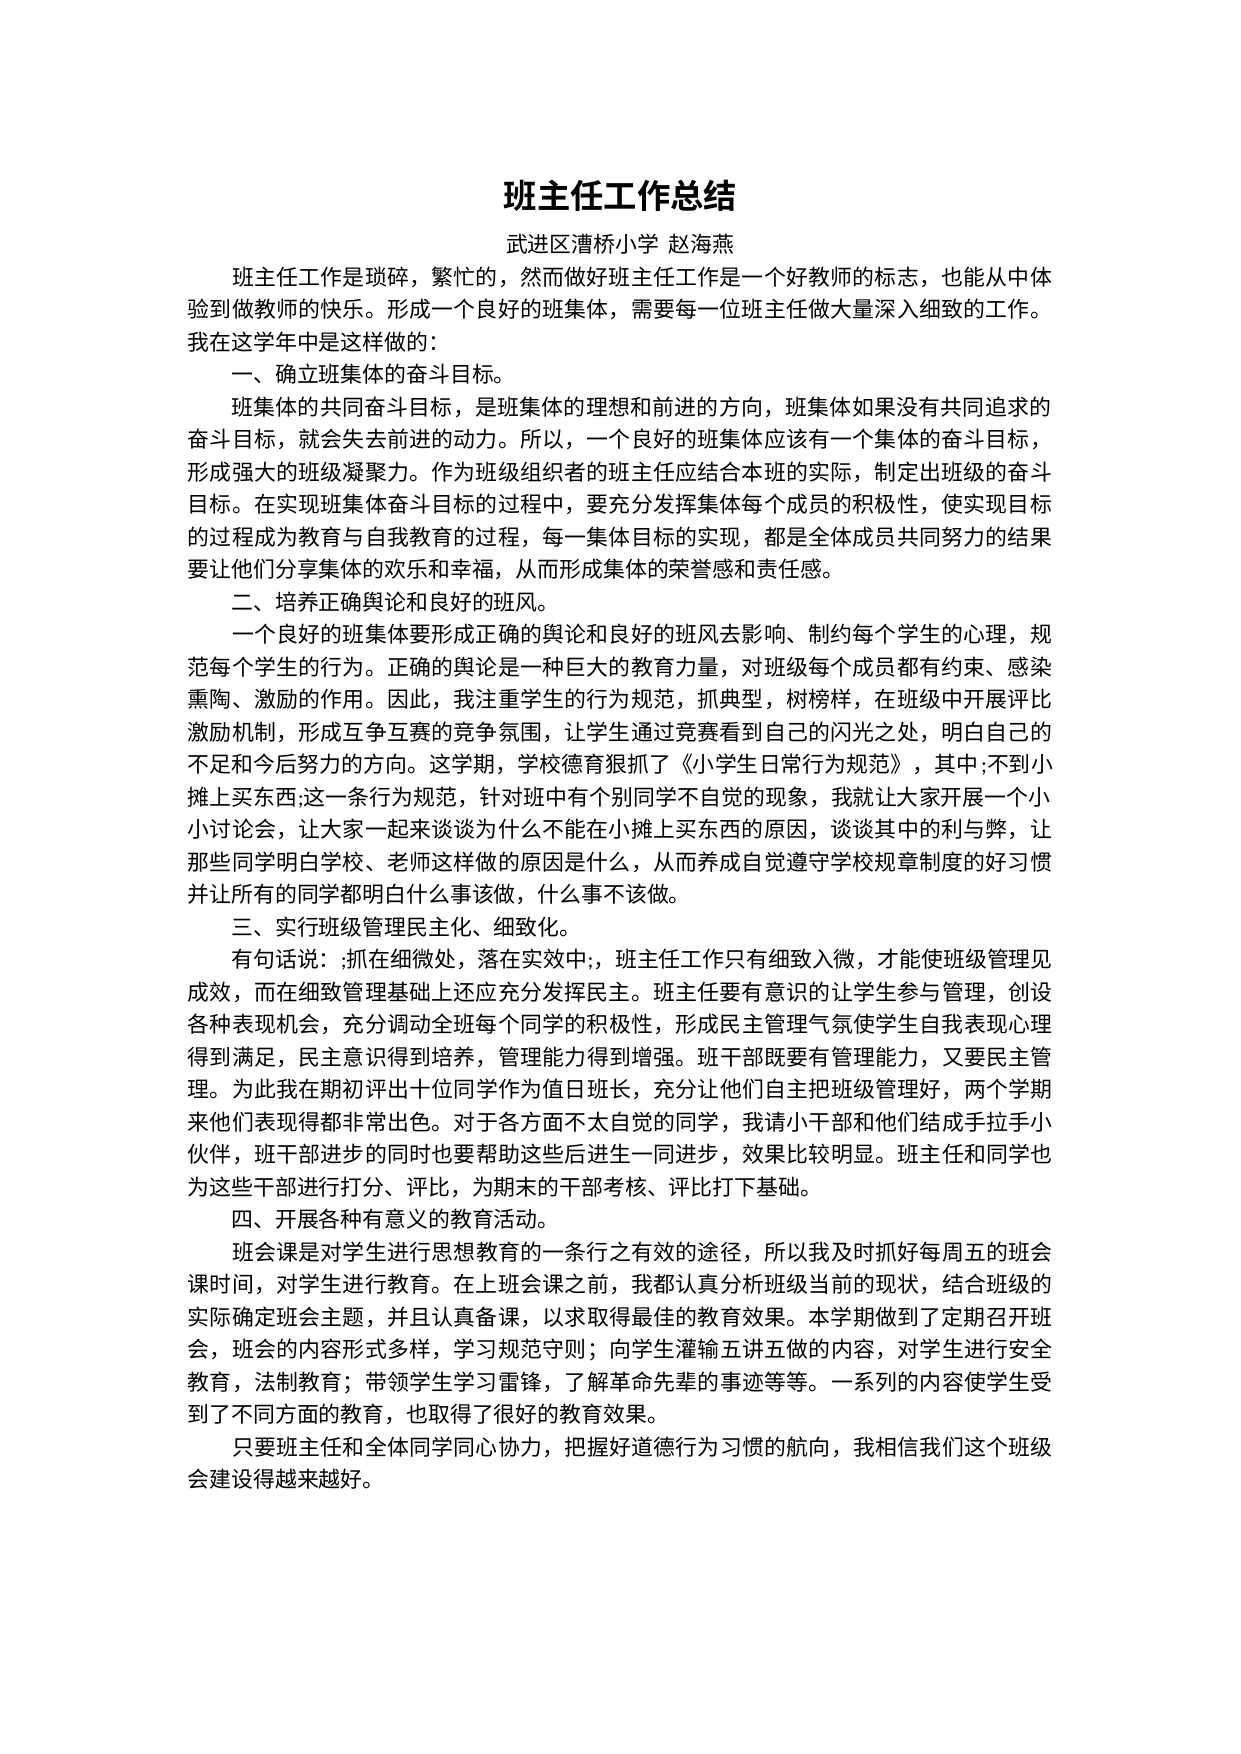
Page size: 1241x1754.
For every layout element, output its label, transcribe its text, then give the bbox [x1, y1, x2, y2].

text 班主任工作总结 [187, 162, 1053, 227]
text 四、开展各种有意义的教育活动。 [187, 1202, 1053, 1234]
text 武进区漕桥小学 赵海燕 [187, 227, 1053, 259]
text 三、实行班级管理民主化、细致化。 [187, 909, 1053, 942]
text 班会课是对学生进行思想教育的一条行之有效的途径，所以我及时抓好每周五的班会课时间，对学生进行教育。在上班会课之前，我都认真分析班级当前的现状，结合班级的实际确定班会主题，并且认真备课，以求取得最佳的教育效果。本学期做到了定期召开班会，班会的内容形式多样，学习规范守则；向学生灌输五讲五做的内容，对学生进行安全教育，法制教育；带领学生学习雷锋，了解革命先辈的事迹等等。一系列的内容使学生受到了不同方面的教育，也取得了很好的教育效果。 [187, 1234, 1053, 1429]
text 只要班主任和全体同学同心协力，把握好道德行为习惯的航向，我相信我们这个班级会建设得越来越好。 [187, 1429, 1053, 1494]
text 有句话说：;抓在细微处，落在实效中;，班主任工作只有细致入微，才能使班级管理见成效，而在细致管理基础上还应充分发挥民主。班主任要有意识的让学生参与管理，创设各种表现机会，充分调动全班每个同学的积极性，形成民主管理气氛使学生自我表现心理得到满足，民主意识得到培养，管理能力得到增强。班干部既要有管理能力，又要民主管理。为此我在期初评出十位同学作为值日班长，充分让他们自主把班级管理好，两个学期来他们表现得都非常出色。对于各方面不太自觉的同学，我请小干部和他们结成手拉手小伙伴，班干部进步的同时也要帮助这些后进生一同进步，效果比较明显。班主任和同学也为这些干部进行打分、评比，为期末的干部考核、评比打下基础。 [187, 942, 1053, 1202]
text 班主任工作是琐碎，繁忙的，然而做好班主任工作是一个好教师的标志，也能从中体验到做教师的快乐。形成一个良好的班集体，需要每一位班主任做大量深入细致的工作。我在这学年中是这样做的： [187, 259, 1053, 357]
text 一个良好的班集体要形成正确的舆论和良好的班风去影响、制约每个学生的心理，规范每个学生的行为。正确的舆论是一种巨大的教育力量，对班级每个成员都有约束、感染、熏陶、激励的作用。因此，我注重学生的行为规范，抓典型，树榜样，在班级中开展评比激励机制，形成互争互赛的竞争氛围，让学生通过竞赛看到自己的闪光之处，明白自己的不足和今后努力的方向。这学期，学校德育狠抓了《小学生日常行为规范》，其中;不到小摊上买东西;这一条行为规范，针对班中有个别同学不自觉的现象，我就让大家开展一个小小讨论会，让大家一起来谈谈为什么不能在小摊上买东西的原因，谈谈其中的利与弊，让那些同学明白学校、老师这样做的原因是什么，从而养成自觉遵守学校规章制度的好习惯，并让所有的同学都明白什么事该做，什么事不该做。 [187, 617, 1053, 909]
text 班集体的共同奋斗目标，是班集体的理想和前进的方向，班集体如果没有共同追求的奋斗目标，就会失去前进的动力。所以，一个良好的班集体应该有一个集体的奋斗目标，形成强大的班级凝聚力。作为班级组织者的班主任应结合本班的实际，制定出班级的奋斗目标。在实现班集体奋斗目标的过程中，要充分发挥集体每个成员的积极性，使实现目标的过程成为教育与自我教育的过程，每一集体目标的实现，都是全体成员共同努力的结果，要让他们分享集体的欢乐和幸福，从而形成集体的荣誉感和责任感。 [187, 389, 1053, 584]
text 二、培养正确舆论和良好的班风。 [187, 584, 1053, 617]
text 一、确立班集体的奋斗目标。 [187, 357, 1053, 389]
